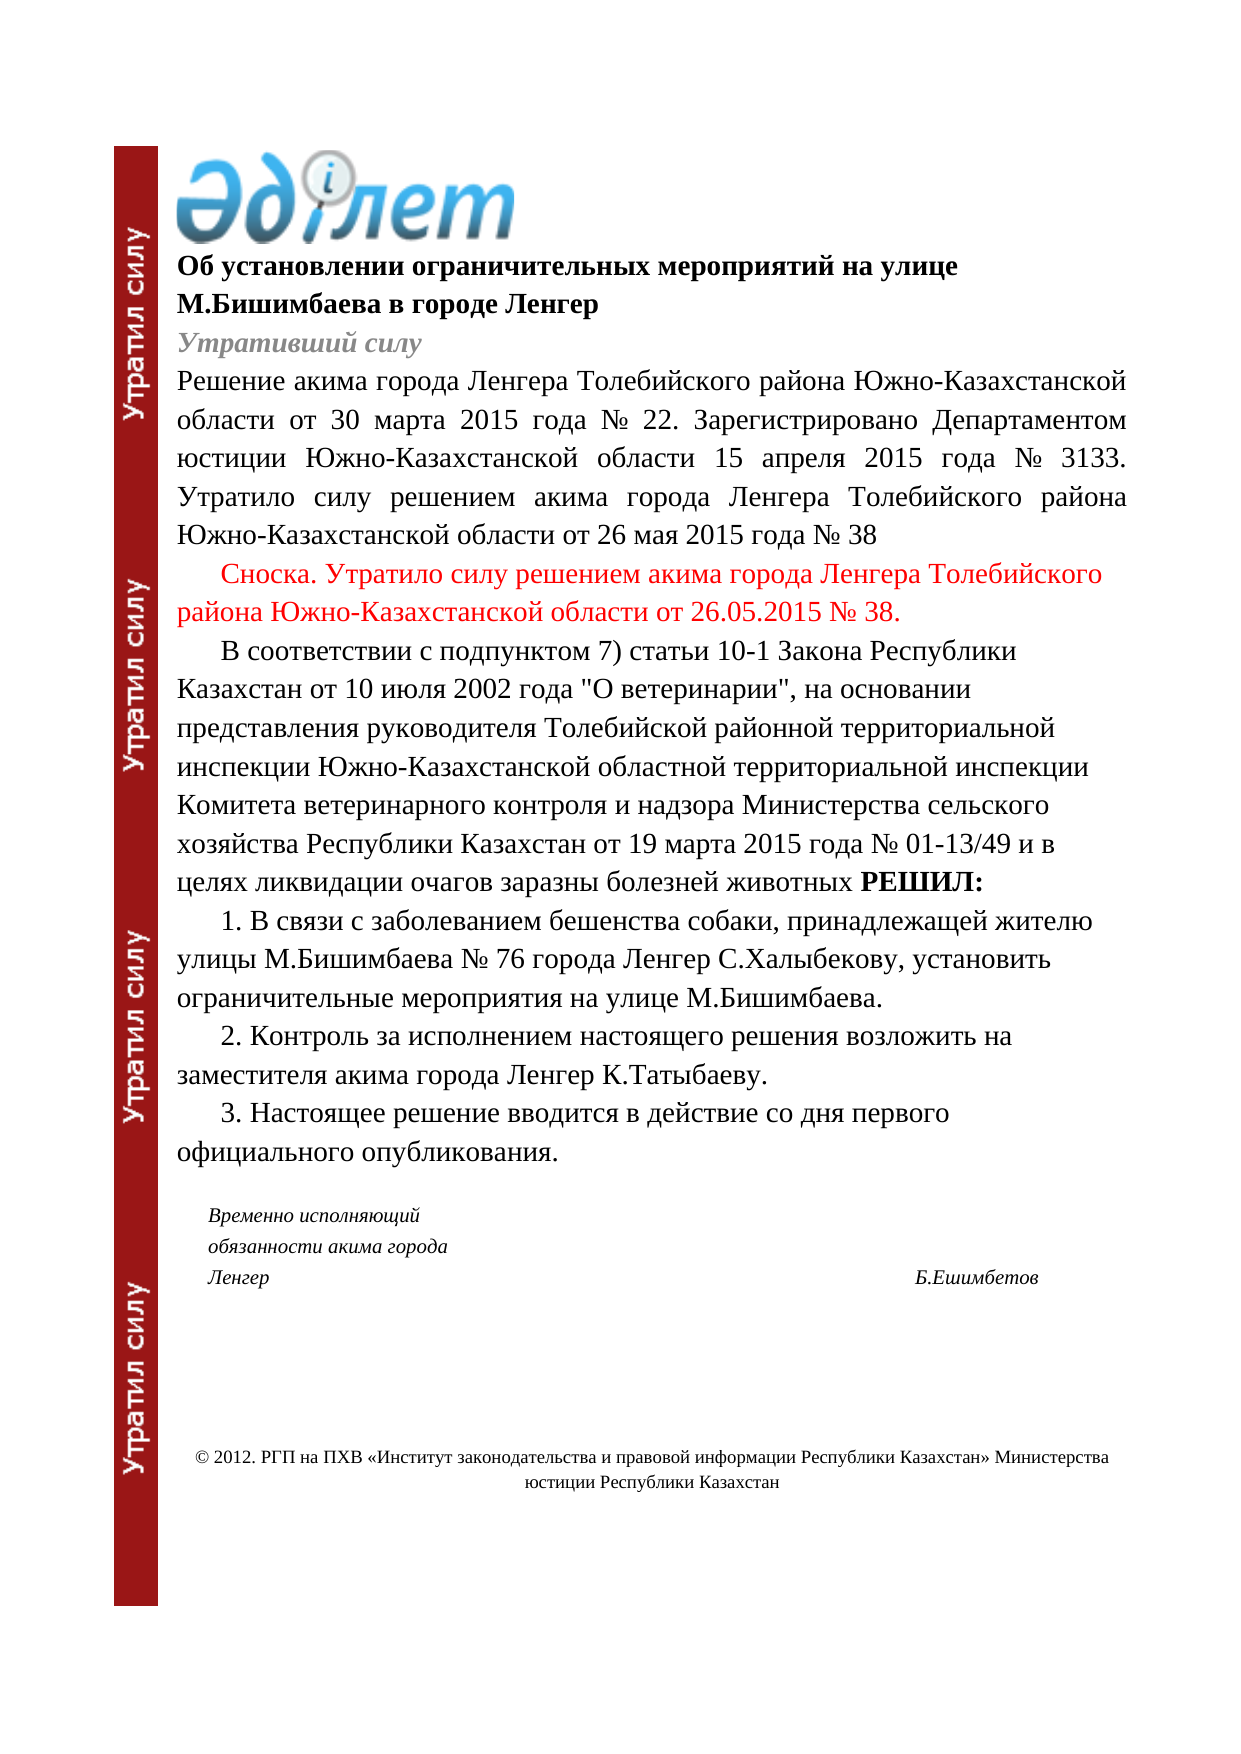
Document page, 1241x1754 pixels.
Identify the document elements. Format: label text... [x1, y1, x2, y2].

text Сноска. Утратило силу решением акима города Ленгера Толебийского района Южно-Казахстанской области от 26.05.2015 № 38. В соответствии с подпунктом 7) статьи 10-1 Закона Республики Казахстан от 10 июля 2002 года "О ветеринарии", на основании представления руководителя Толебийской районной территориальной инспекции Южно-Казахстанской областной территориальной инспекции Комитета ветеринарного контроля и надзора Министерства сельского хозяйства Республики Казахстан от 19 марта 2015 года № 01-13/49 и в целях ликвидации очагов заразны болезней животных РЕШИЛ: 1. В связи с заболеванием бешенства собаки, принадлежащей жителю улицы М.Бишимбаева № 76 города Ленгер С.Халыбекову, установить ограничительные мероприятия на улице М.Бишимбаева. 2. Контроль за исполнением настоящего решения возложить на заместителя акима города Ленгер К.Татыбаеву. 3. Настоящее решение вводится в действие со дня первого официального опубликования. [112, 556, 1128, 1198]
picture [114, 1295, 158, 1446]
table_header Временно исполняющий [101, 1202, 1240, 1233]
table_cell Ленгер [101, 1264, 913, 1295]
table_cell Б.Ешимбетов [913, 1264, 1240, 1295]
picture [114, 358, 158, 363]
text © 2012. РГП на ПХВ «Институт законодательства и правовой информации Республики Казахстан» Министерства юстиции Республики Казахстан [112, 1446, 1128, 1492]
picture [114, 1198, 158, 1202]
table_cell обязанности акима города [101, 1233, 1240, 1264]
text Утративший силу [112, 325, 1128, 358]
picture [114, 1492, 158, 1606]
text Об установлении ограничительных мероприятий на улице М.Бишимбаева в городе Ленгер [112, 248, 1128, 320]
picture [114, 146, 158, 248]
text Решение акима города Ленгера Толебийского района Южно-Казахстанской области от 30 марта 2015 года № 22. Зарегистрировано Департаментом юстиции Южно-Казахстанской области 15 апреля 2015 года № 3133. Утратило силу решением акима города Ленгера Толебийского района Южно-Казахстанской области от 26 мая 2015 года № 38 [112, 363, 1128, 551]
picture [114, 551, 158, 556]
picture [176, 150, 515, 244]
picture [114, 320, 158, 325]
